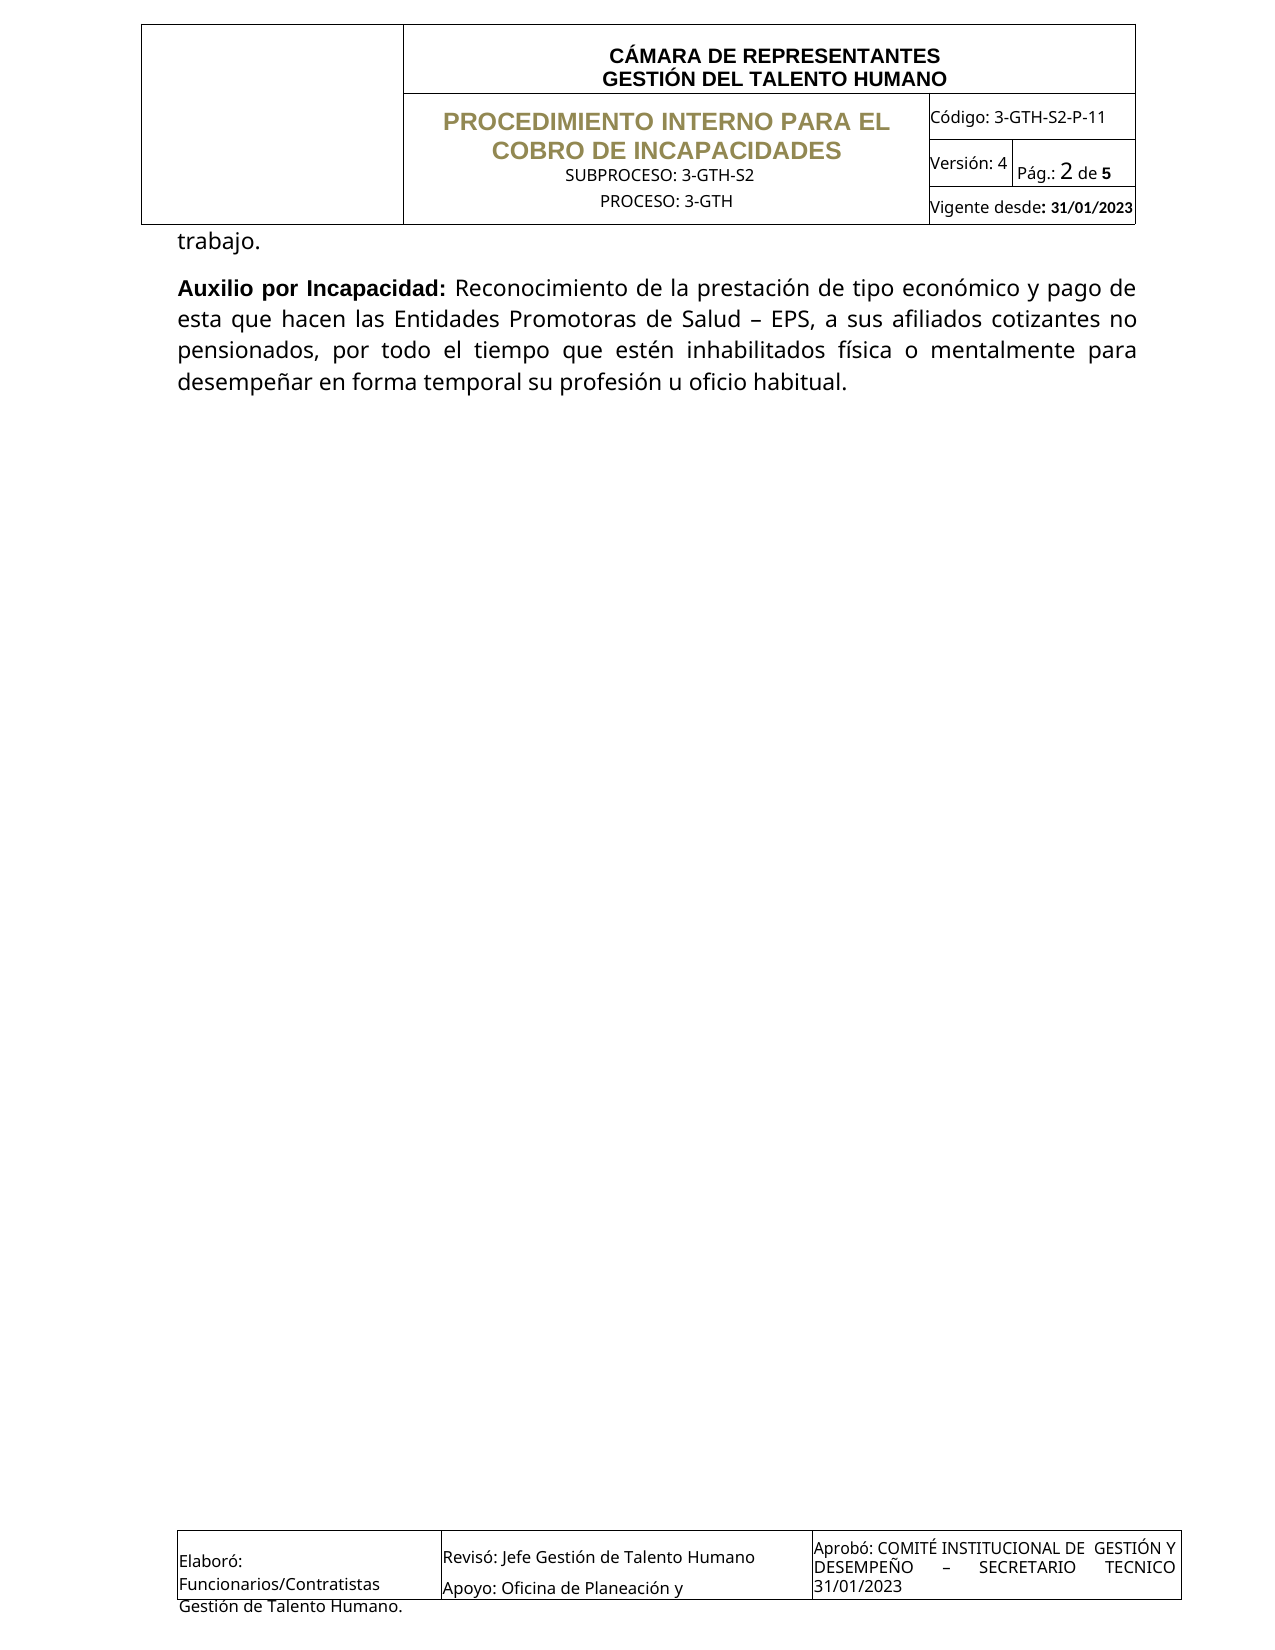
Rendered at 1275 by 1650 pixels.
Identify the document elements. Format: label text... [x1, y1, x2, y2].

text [177, 225, 1138, 256]
text Auxilio por Incapacidad: Reconocimiento de la prestación de tipo económico y pago de esta que hacen las Entidades Promotoras de Salud – EPS, a sus afiliados cotizantes no pensionados, por todo el tiempo que estén inhabilitados física o mentalmente para desempeñar en forma temporal su profesión u oficio habitual. [177, 272, 1137, 397]
